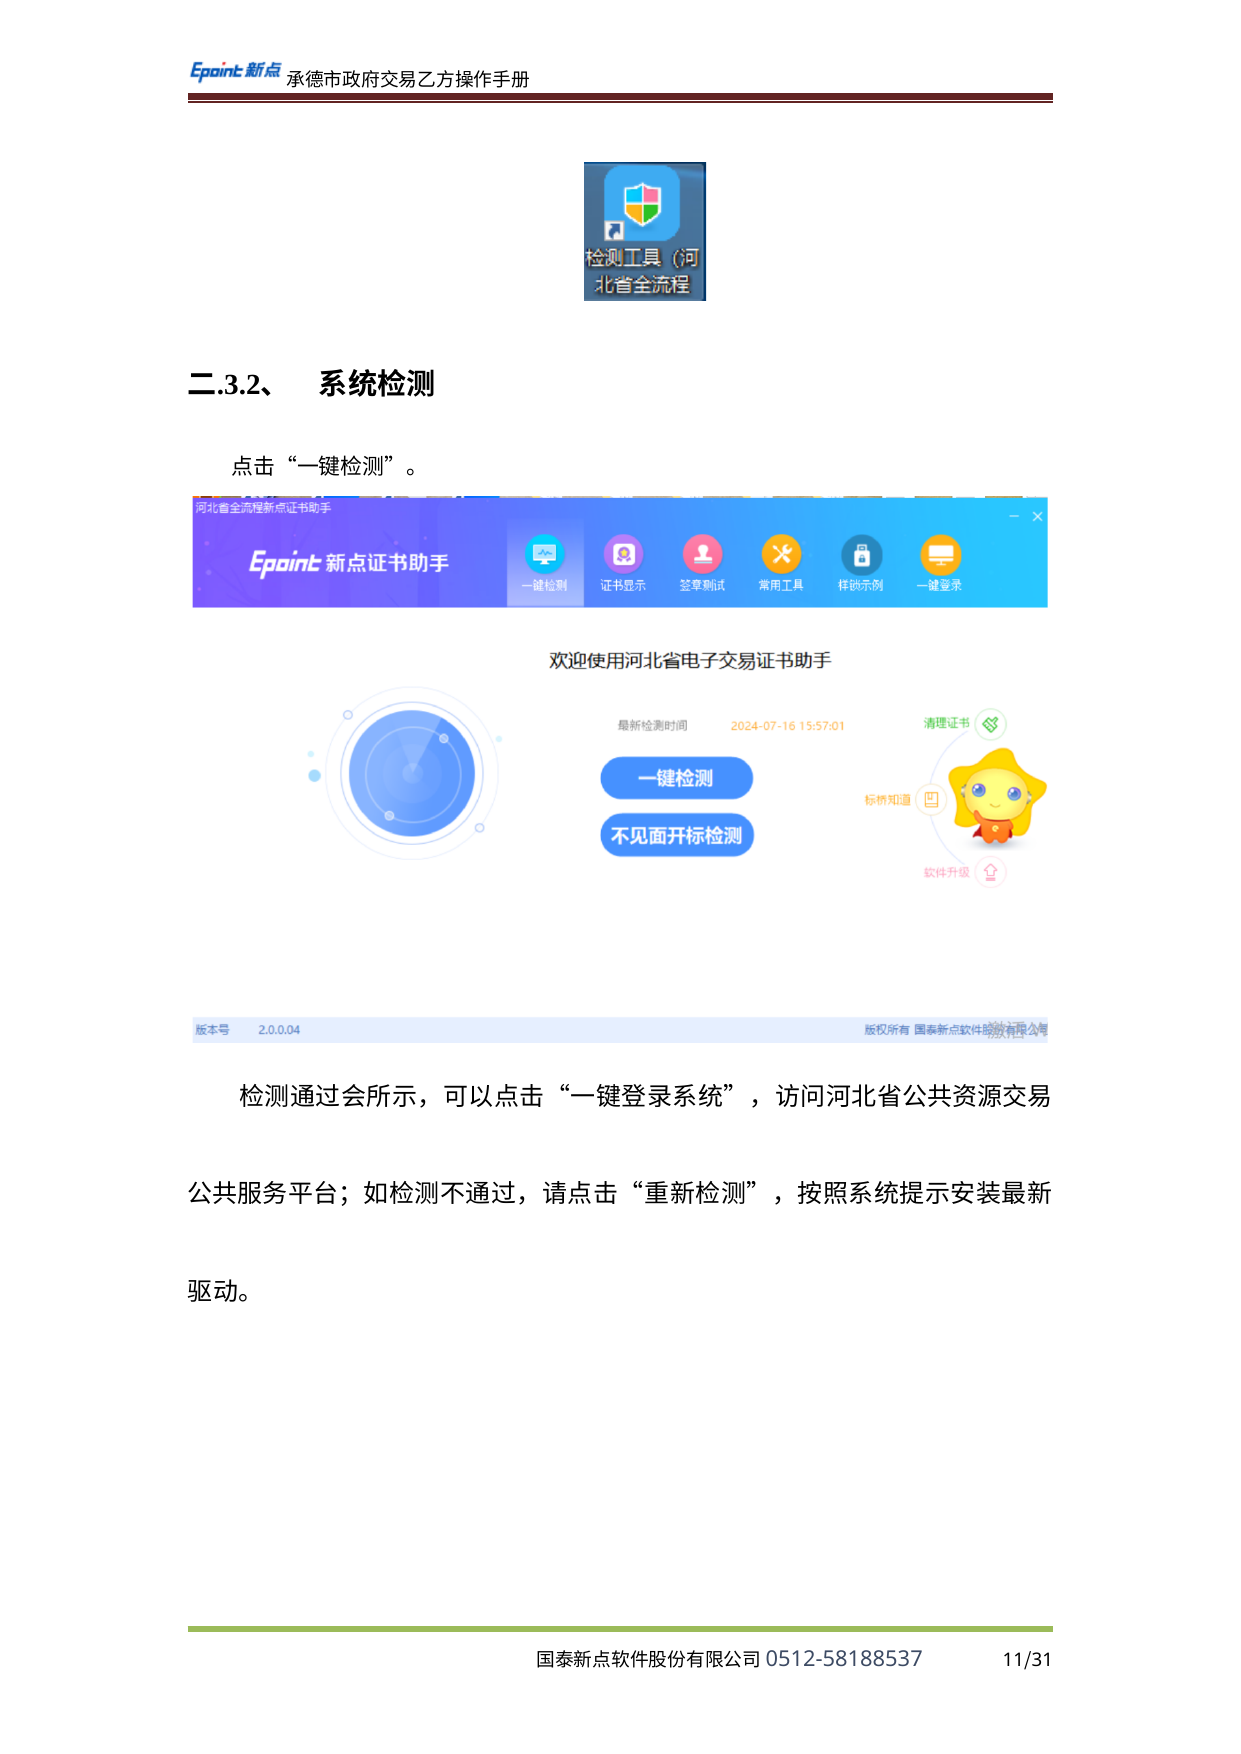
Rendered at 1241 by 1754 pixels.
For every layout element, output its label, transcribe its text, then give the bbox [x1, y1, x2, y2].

picture [192, 496, 1048, 1043]
text 点击“一键检测”。 [187, 448, 1053, 481]
picture [187, 47, 287, 86]
text 检测通过会所示，可以点击“一键登录系统”，访问河北省公共资源交易公共服务平台；如检测不通过，请点击“重新检测”，按照系统提示安装最新驱动。 [187, 1062, 1053, 1322]
list 系统检测 [187, 349, 1053, 414]
picture [584, 162, 707, 301]
